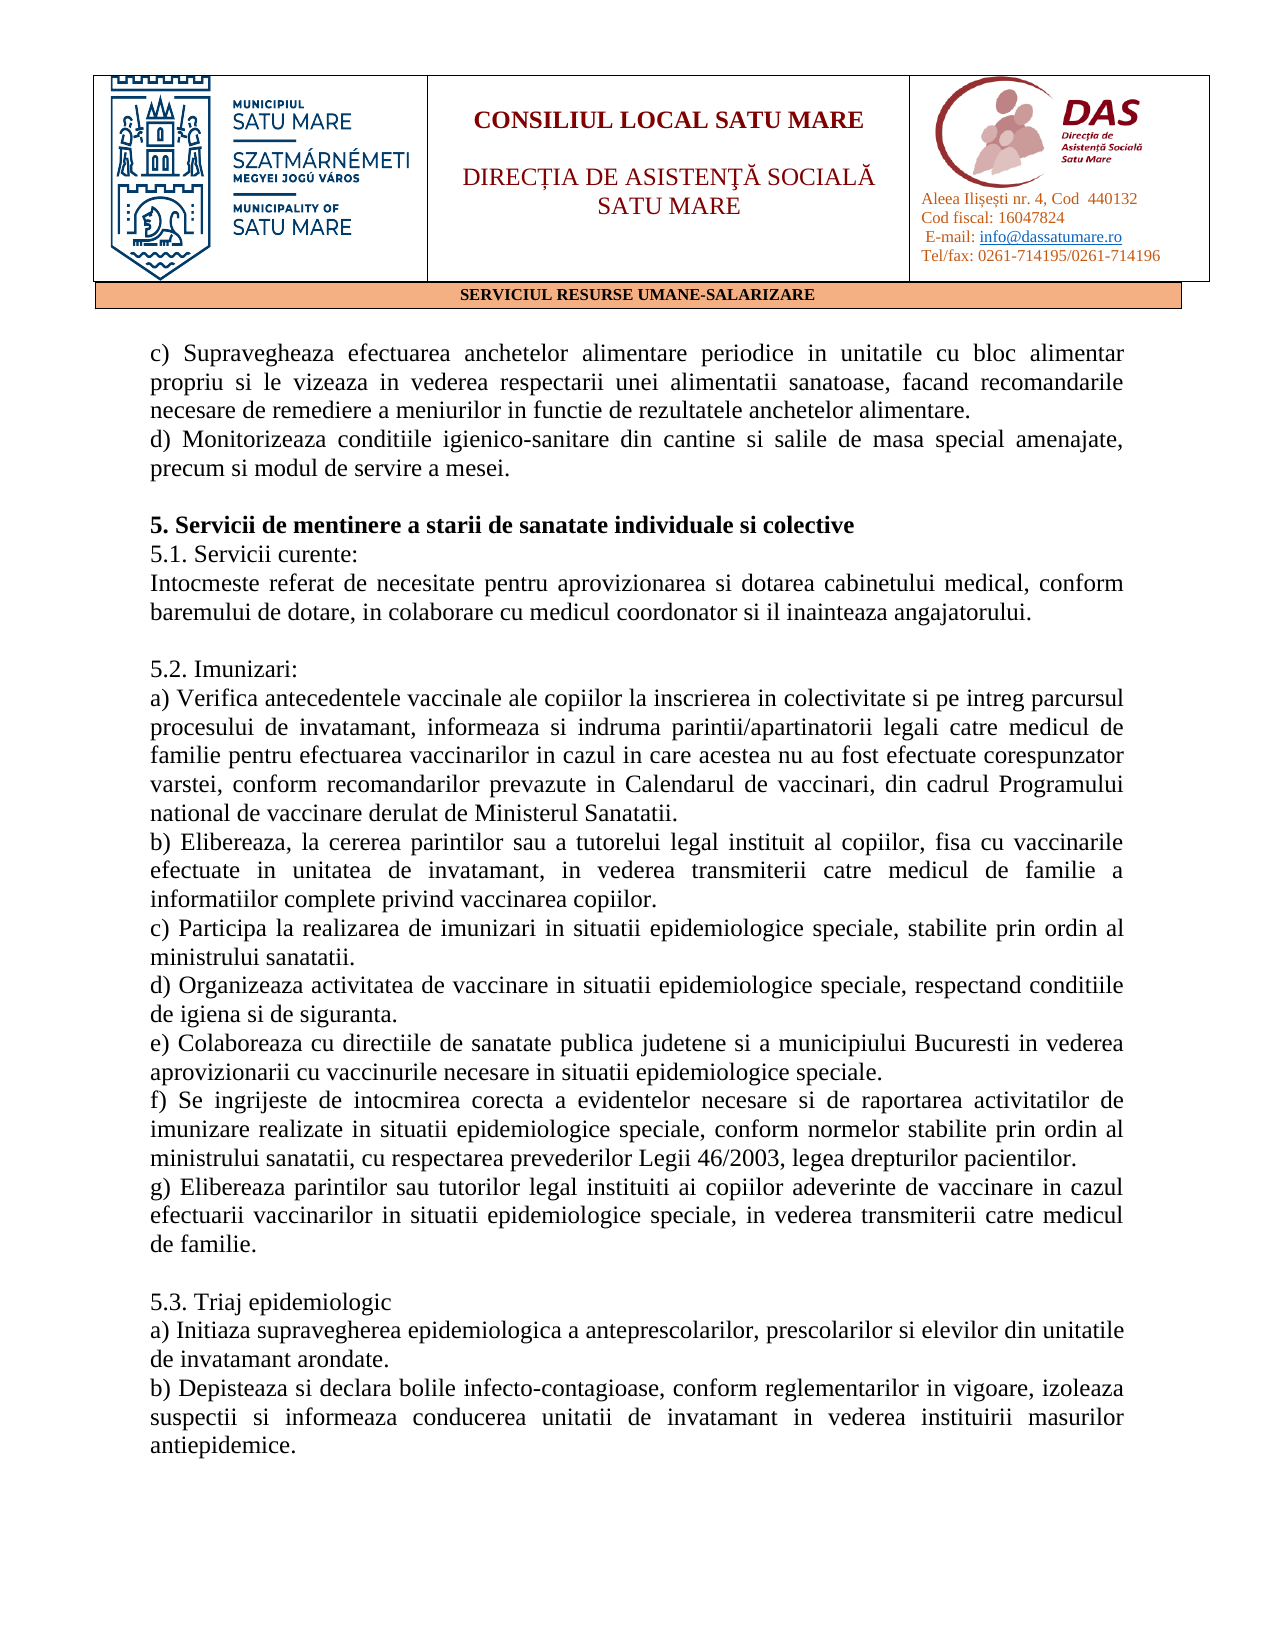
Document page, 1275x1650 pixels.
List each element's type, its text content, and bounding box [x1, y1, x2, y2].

text d) Monitorizeaza conditiile igienico-sanitare din cantine si salile de masa special amenajate, precum si modul de servire a mesei. [150, 424, 1125, 482]
text 5. Servicii de mentinere a starii de sanatate individuale si colective [150, 511, 1125, 539]
text a) Verifica antecedentele vaccinale ale copiilor la inscrierea in colectivitate si pe intreg parcursul procesului de invatamant, informeaza si indruma parintii/apartinatorii legali catre medicul de familie pentru efectuarea vaccinarilor in cazul in care acestea nu au fost efectuate corespunzator varstei, conform recomandarilor prevazute in Calendarul de vaccinari, din cadrul Programului national de vaccinare derulat de Ministerul Sanatatii. [150, 683, 1125, 827]
text b) Depisteaza si declara bolile infecto-contagioase, conform reglementarilor in vigoare, izoleaza suspectii si informeaza conducerea unitatii de invatamant in vederea instituirii masurilor antiepidemice. [150, 1373, 1125, 1459]
text g) Elibereaza parintilor sau tutorilor legal instituiti ai copiilor adeverinte de vaccinare in cazul efectuarii vaccinarilor in situatii epidemiologice speciale, in vederea transmiterii catre medicul de familie. [150, 1172, 1125, 1258]
text a) Initiaza supravegherea epidemiologica a anteprescolarilor, prescolarilor si elevilor din unitatile de invatamant arondate. [150, 1316, 1125, 1373]
text d) Organizeaza activitatea de vaccinare in situatii epidemiologice speciale, respectand conditiile de igiena si de siguranta. [150, 971, 1125, 1028]
text c) Supravegheaza efectuarea anchetelor alimentare periodice in unitatile cu bloc alimentar propriu si le vizeaza in vederea respectarii unei alimentatii sanatoase, facand recomandarile necesare de remediere a meniurilor in functie de rezultatele anchetelor alimentare. [150, 338, 1125, 424]
picture [110, 76, 411, 281]
text Intocmeste referat de necesitate pentru aprovizionarea si dotarea cabinetului medical, conform baremului de dotare, in colaborare cu medicul coordonator si il inainteaza angajatorului. [150, 568, 1125, 626]
text f) Se ingrijeste de intocmirea corecta a evidentelor necesare si de raportarea activitatilor de imunizare realizate in situatii epidemiologice speciale, conform normelor stabilite prin ordin al ministrului sanatatii, cu respectarea prevederilor Legii 46/2003, legea drepturilor pacientilor. [150, 1086, 1125, 1172]
text 5.1. Servicii curente: [150, 539, 1125, 568]
text 5.2. Imunizari: [150, 654, 1125, 683]
text e) Colaboreaza cu directiile de sanatate publica judetene si a municipiului Bucuresti in vederea aprovizionarii cu vaccinurile necesare in situatii epidemiologice speciale. [150, 1028, 1125, 1086]
picture [921, 76, 1156, 189]
text b) Elibereaza, la cererea parintilor sau a tutorelui legal instituit al copiilor, fisa cu vaccinarile efectuate in unitatea de invatamant, in vederea transmiterii catre medicul de familie a informatiilor complete privind vaccinarea copiilor. [150, 827, 1125, 913]
text 5.3. Triaj epidemiologic [150, 1287, 1125, 1316]
text c) Participa la realizarea de imunizari in situatii epidemiologice speciale, stabilite prin ordin al ministrului sanatatii. [150, 913, 1125, 971]
